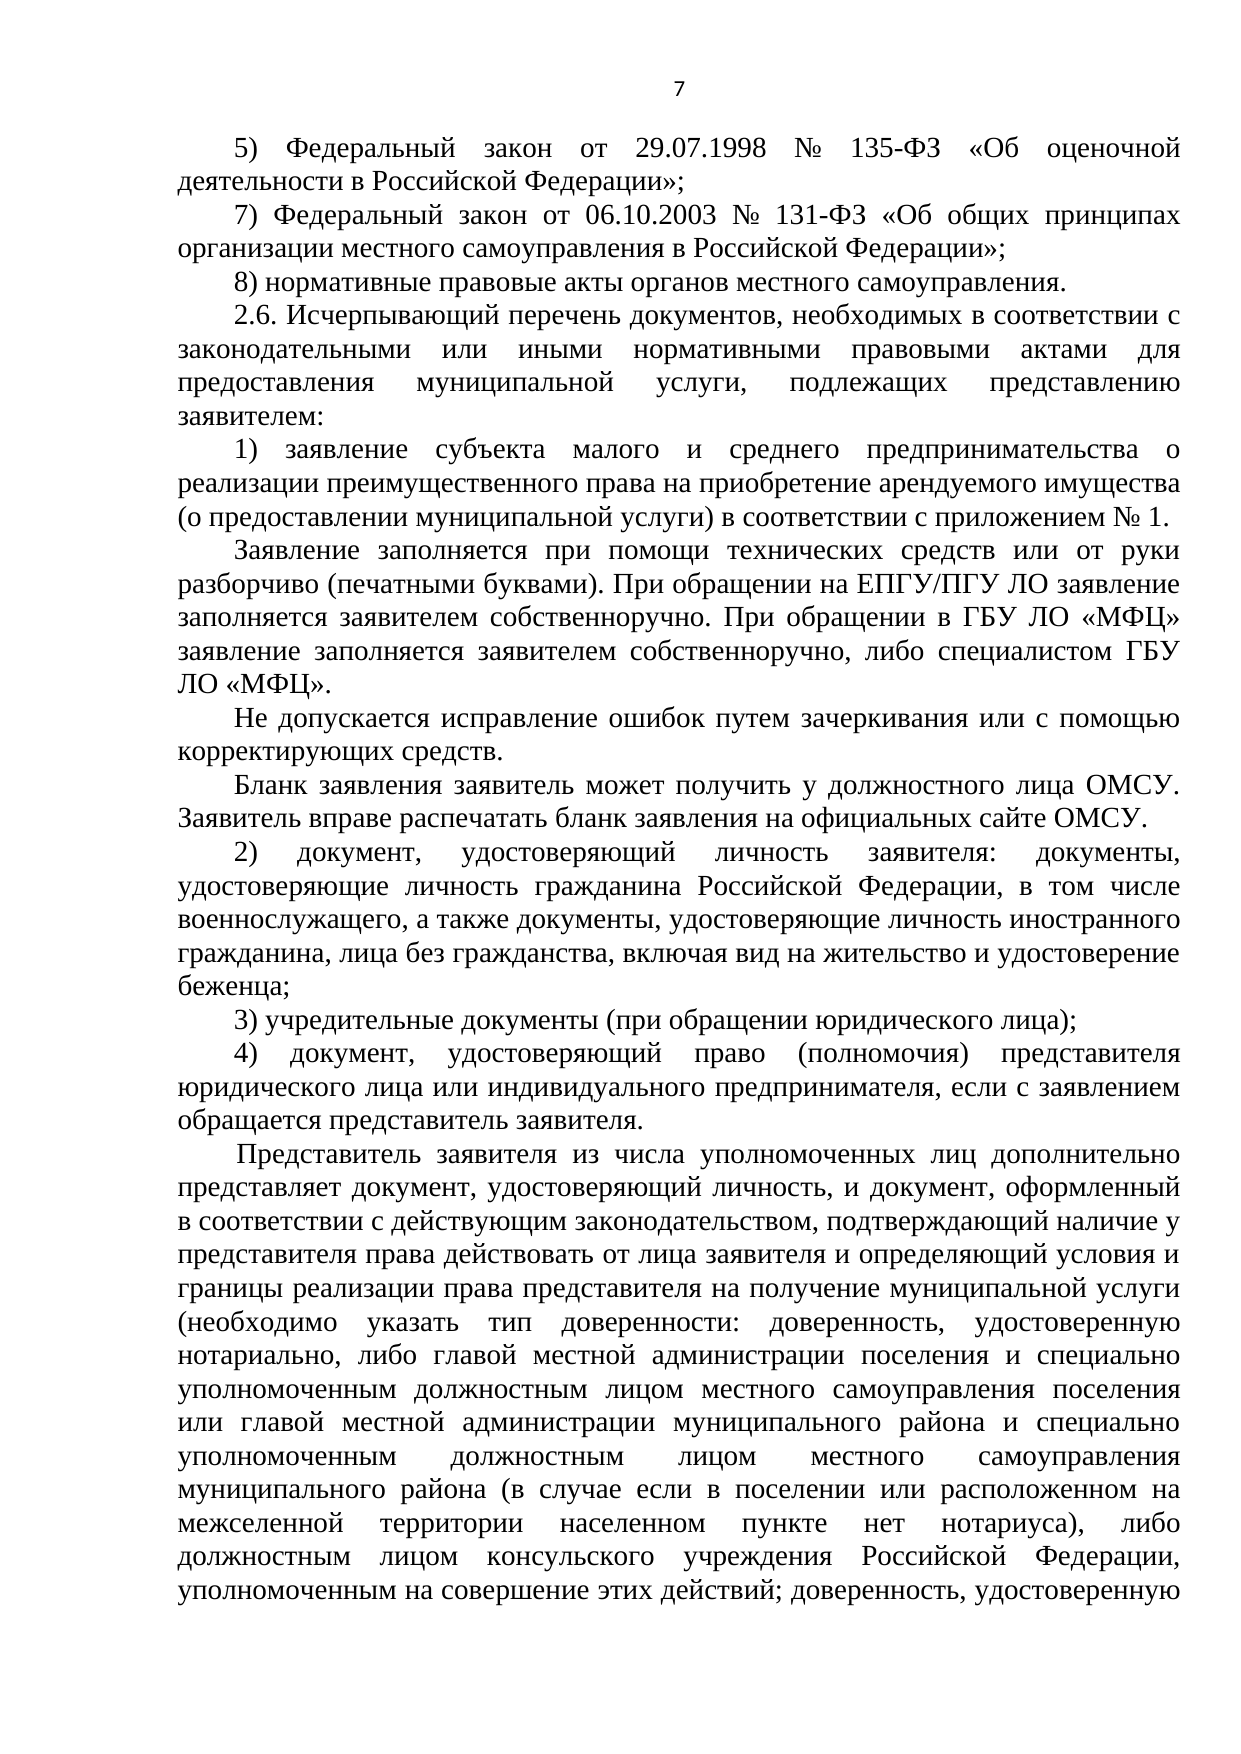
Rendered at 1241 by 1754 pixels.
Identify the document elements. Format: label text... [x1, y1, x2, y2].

text 5) Федеральный закон от 29.07.1998 № 135-ФЗ «Об оценочной деятельности в Российской Федерации»; [177, 130, 1181, 197]
text Заявление заполняется при помощи технических средств или от руки разборчиво (печатными буквами). При обращении на ЕПГУ/ПГУ ЛО заявление заполняется заявителем собственноручно. При обращении в ГБУ ЛО «МФЦ» заявление заполняется заявителем собственноручно, либо специалистом ГБУ ЛО «МФЦ». [177, 532, 1181, 700]
text Не допускается исправление ошибок путем зачеркивания или с помощью корректирующих средств. [177, 700, 1181, 767]
text 4) документ, удостоверяющий право (полномочия) представителя юридического лица или индивидуального предпринимателя, если с заявлением обращается представитель заявителя. [177, 1035, 1181, 1136]
text 7) Федеральный закон от 06.10.2003 № 131-ФЗ «Об общих принципах организации местного самоуправления в Российской Федерации»; [177, 197, 1181, 264]
text 3) учредительные документы (при обращении юридического лица); [177, 1002, 1181, 1035]
text 8) нормативные правовые акты органов местного самоуправления. [177, 264, 1181, 297]
text Бланк заявления заявитель может получить у должностного лица ОМСУ. Заявитель вправе распечатать бланк заявления на официальных сайте ОМСУ. [177, 767, 1181, 834]
text 2) документ, удостоверяющий личность заявителя: документы, удостоверяющие личность гражданина Российской Федерации, в том числе военнослужащего, а также документы, удостоверяющие личность иностранного гражданина, лица без гражданства, включая вид на жительство и удостоверение беженца; [177, 834, 1181, 1002]
text 1) заявление субъекта малого и среднего предпринимательства о реализации преимущественного права на приобретение арендуемого имущества (о предоставлении муниципальной услуги) в соответствии с приложением № 1. [177, 432, 1181, 532]
text 2.6. Исчерпывающий перечень документов, необходимых в соответствии с законодательными или иными нормативными правовыми актами для предоставления муниципальной услуги, подлежащих представлению заявителем: [177, 297, 1181, 432]
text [177, 1136, 1181, 1606]
